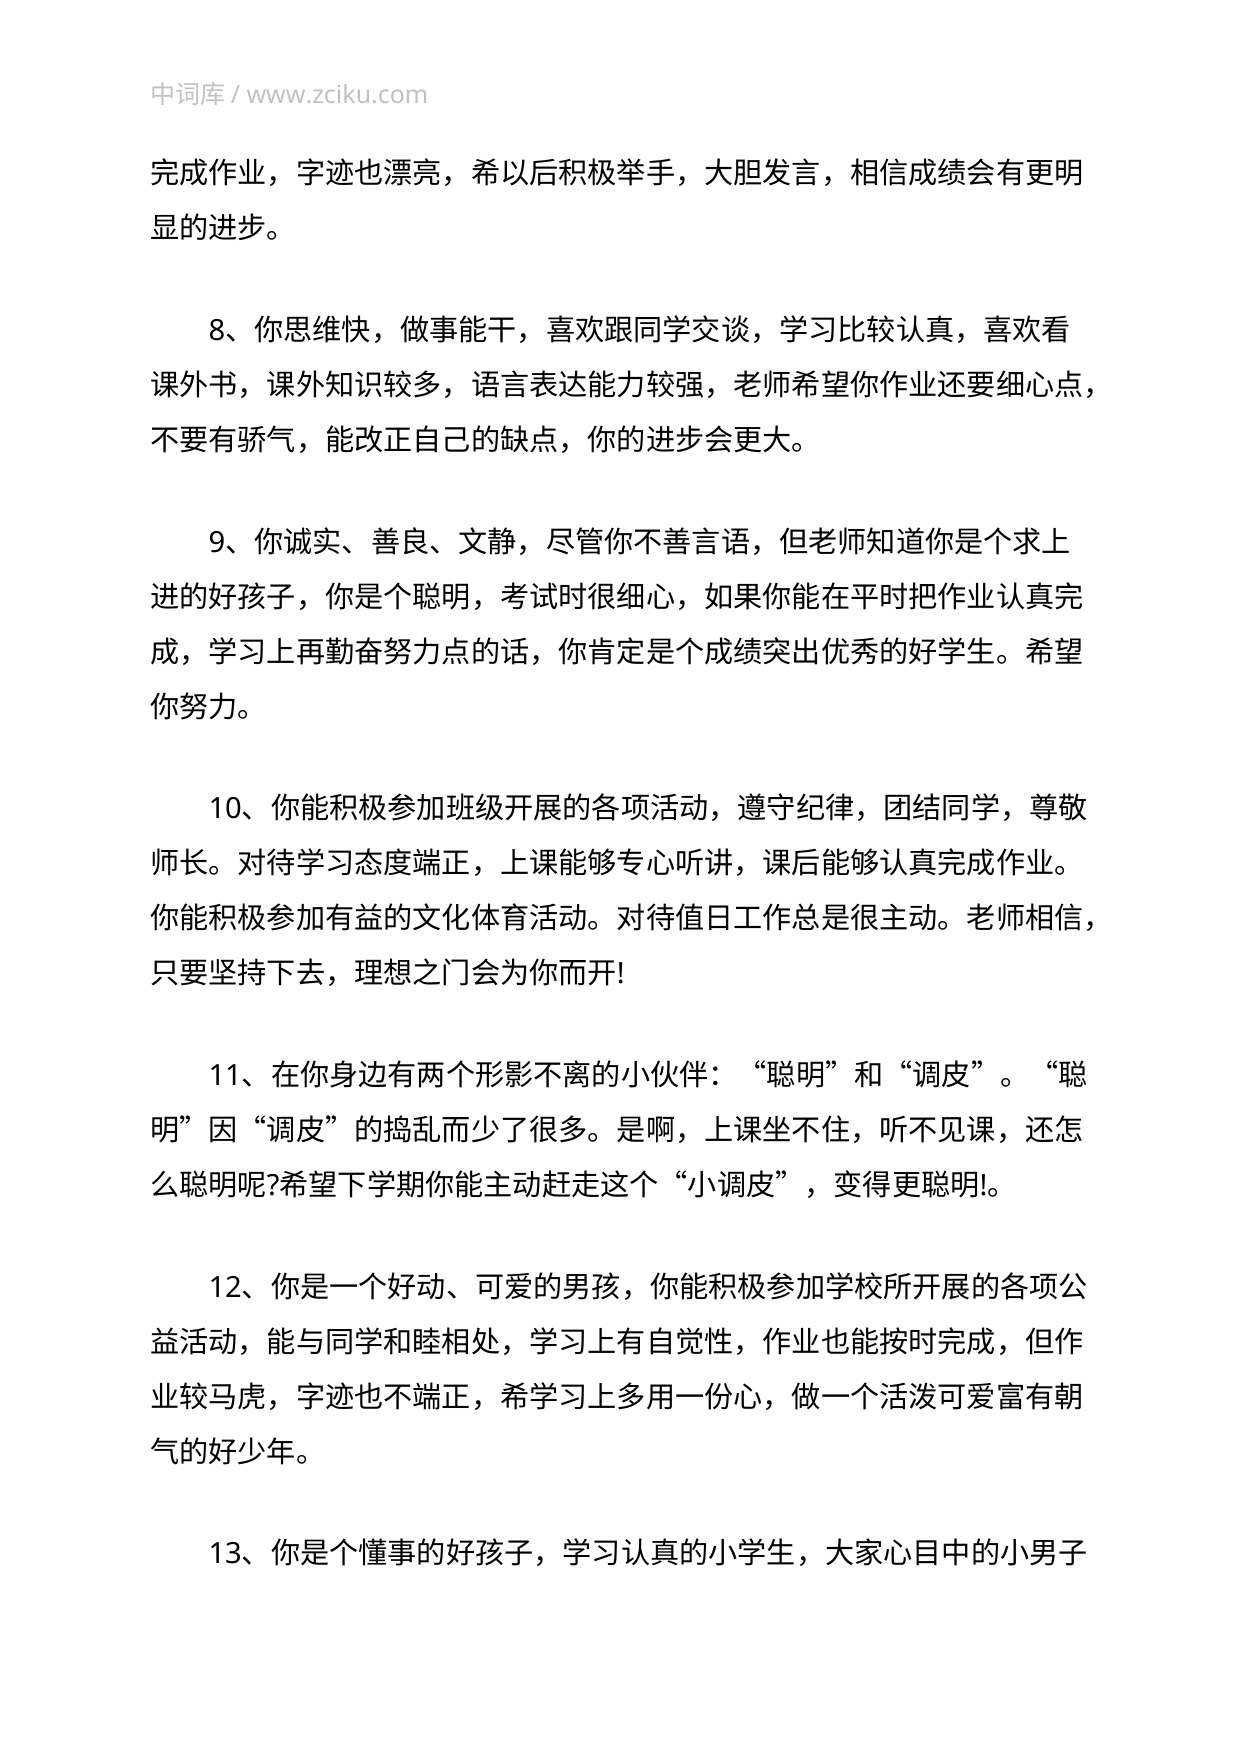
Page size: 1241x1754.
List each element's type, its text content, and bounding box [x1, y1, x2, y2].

text 11、在你身边有两个形影不离的小伙伴：“聪明”和“调皮”。“聪明”因“调皮”的捣乱而少了很多。是啊，上课坐不住，听不见课，还怎么聪明呢?希望下学期你能主动赶走这个“小调皮”，变得更聪明!。 [150, 1052, 1090, 1204]
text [150, 150, 1090, 247]
text 10、你能积极参加班级开展的各项活动，遵守纪律，团结同学，尊敬师长。对待学习态度端正，上课能够专心听讲，课后能够认真完成作业。你能积极参加有益的文化体育活动。对待值日工作总是很主动。老师相信，只要坚持下去，理想之门会为你而开! [150, 785, 1090, 992]
text 8、你思维快，做事能干，喜欢跟同学交谈，学习比较认真，喜欢看课外书，课外知识较多，语言表达能力较强，老师希望你作业还要细心点，不要有骄气，能改正自己的缺点，你的进步会更大。 [150, 307, 1090, 459]
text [150, 1530, 1090, 1572]
text 12、你是一个好动、可爱的男孩，你能积极参加学校所开展的各项公益活动，能与同学和睦相处，学习上有自觉性，作业也能按时完成，但作业较马虎，字迹也不端正，希学习上多用一份心，做一个活泼可爱富有朝气的好少年。 [150, 1263, 1090, 1471]
text 9、你诚实、善良、文静，尽管你不善言语，但老师知道你是个求上进的好孩子，你是个聪明，考试时很细心，如果你能在平时把作业认真完成，学习上再勤奋努力点的话，你肯定是个成绩突出优秀的好学生。希望你努力。 [150, 518, 1090, 725]
